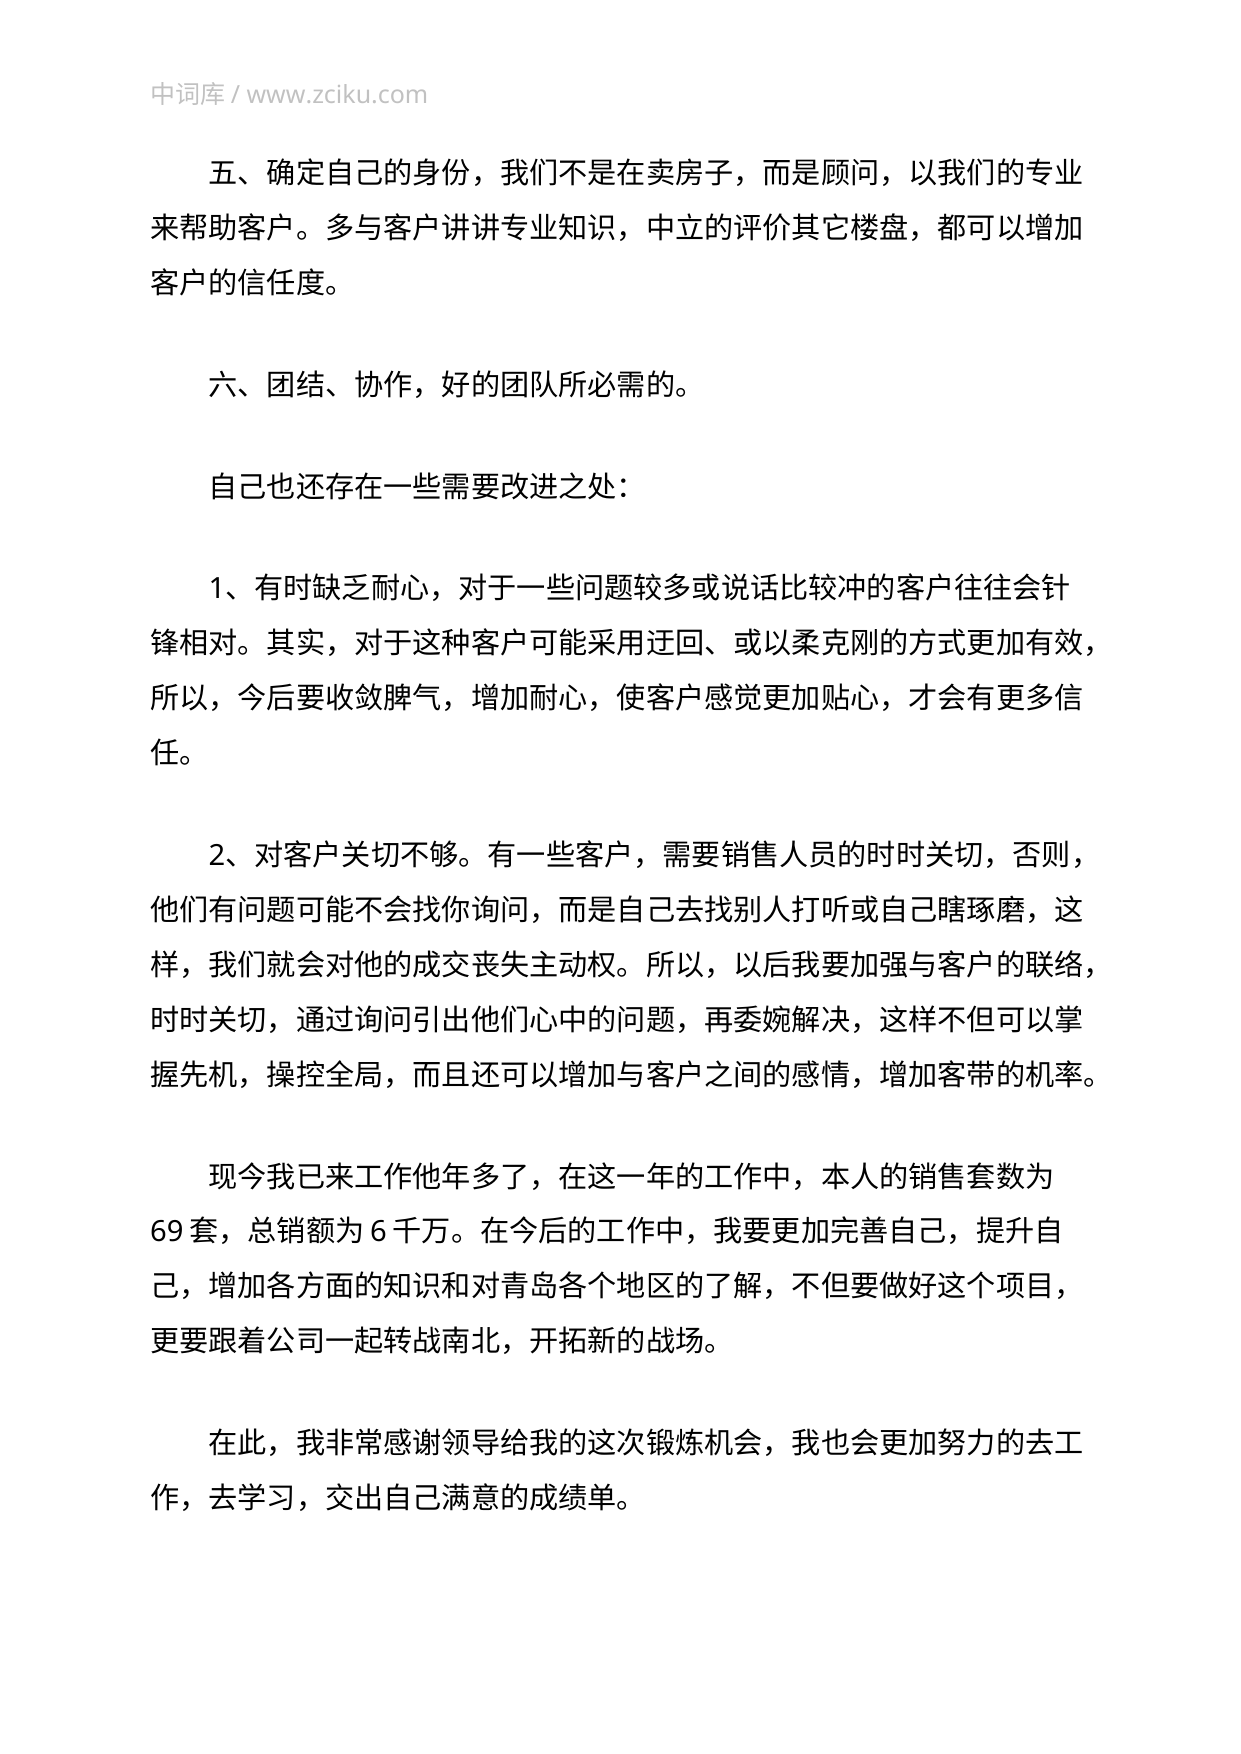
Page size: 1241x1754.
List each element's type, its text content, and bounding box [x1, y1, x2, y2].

text 1、有时缺乏耐心，对于一些问题较多或说话比较冲的客户往往会针锋相对。其实，对于这种客户可能采用迂回、或以柔克刚的方式更加有效，所以，今后要收敛脾气，增加耐心，使客户感觉更加贴心，才会有更多信任。 [150, 565, 1090, 772]
text 2、对客户关切不够。有一些客户，需要销售人员的时时关切，否则，他们有问题可能不会找你询问，而是自己去找别人打听或自己瞎琢磨，这样，我们就会对他的成交丧失主动权。所以，以后我要加强与客户的联络，时时关切，通过询问引出他们心中的问题，再委婉解决，这样不但可以掌握先机，操控全局，而且还可以增加与客户之间的感情，增加客带的机率。 [150, 832, 1090, 1094]
text 现今我已来工作他年多了，在这一年的工作中，本人的销售套数为69套，总销额为6千万。在今后的工作中，我要更加完善自己，提升自己，增加各方面的知识和对青岛各个地区的了解，不但要做好这个项目，更要跟着公司一起转战南北，开拓新的战场。 [150, 1153, 1090, 1360]
text 六、团结、协作，好的团队所必需的。 [150, 362, 1090, 404]
text 自己也还存在一些需要改进之处： [150, 463, 1090, 506]
text 五、确定自己的身份，我们不是在卖房子，而是顾问，以我们的专业来帮助客户。多与客户讲讲专业知识，中立的评价其它楼盘，都可以增加客户的信任度。 [150, 150, 1090, 302]
text 在此，我非常感谢领导给我的这次锻炼机会，我也会更加努力的去工作，去学习，交出自己满意的成绩单。 [150, 1420, 1090, 1517]
